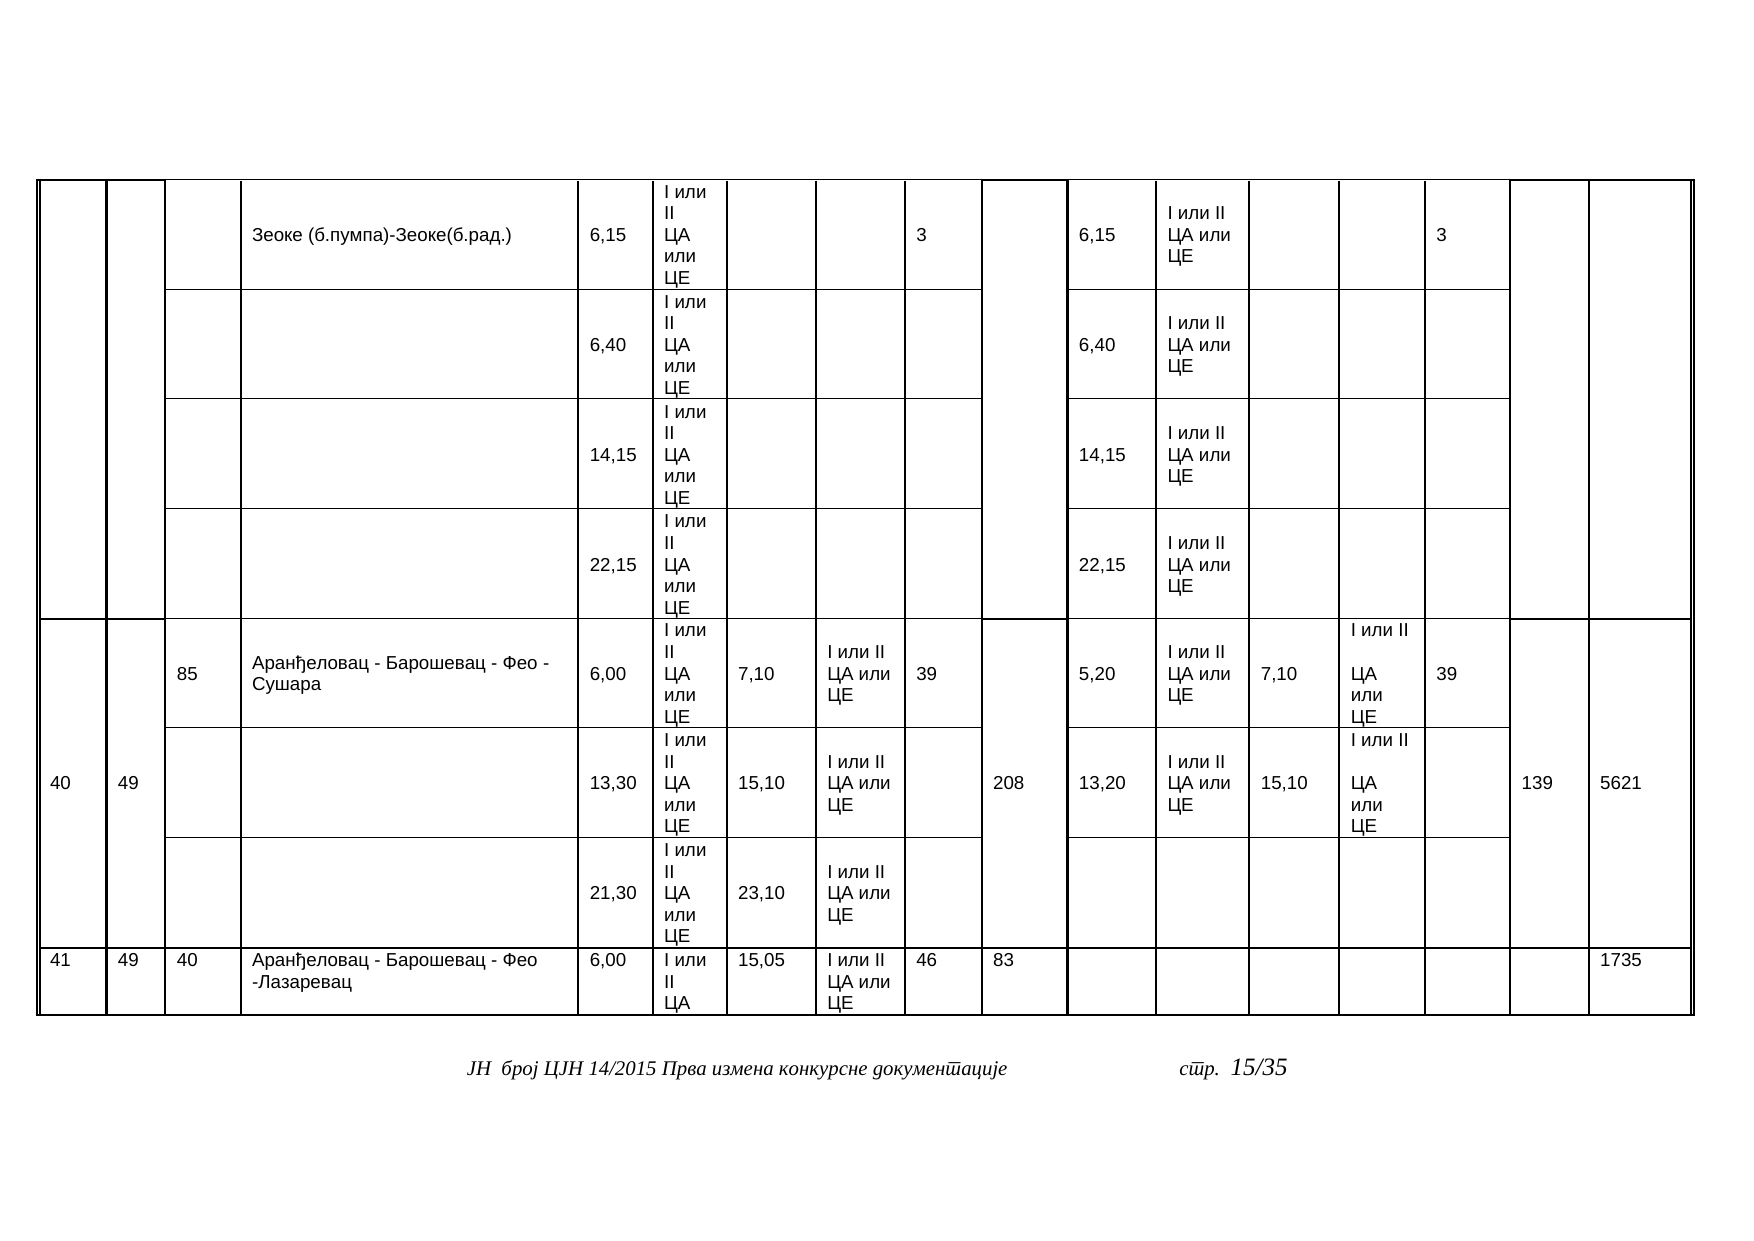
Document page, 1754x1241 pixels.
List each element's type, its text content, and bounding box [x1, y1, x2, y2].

table_cell [1157, 949, 1248, 1013]
table_cell 40 [41, 620, 105, 947]
table_cell [1340, 949, 1424, 1013]
table_cell [906, 728, 981, 837]
table_cell [1250, 838, 1338, 947]
table_cell 7,10 [1250, 619, 1338, 727]
table_cell [1340, 509, 1424, 618]
table_cell 6,15 [1069, 180, 1156, 288]
table_cell I или II ЦА или ЦЕ [817, 949, 904, 1013]
table_cell 5,20 [1069, 619, 1155, 727]
table_cell 15,10 [1250, 728, 1338, 837]
table_cell I или II ЦА или ЦЕ [1157, 399, 1248, 508]
table_cell 41 [41, 949, 105, 1013]
table_cell 85 [166, 619, 240, 727]
table_cell [1250, 509, 1338, 618]
table_cell I или II ЦА или ЦЕ [1340, 619, 1424, 727]
table_cell [166, 399, 240, 508]
table_cell 208 [983, 620, 1066, 947]
table_cell I или II ЦА или ЦЕ [654, 509, 726, 618]
table_cell I или II ЦА или ЦЕ [1157, 180, 1249, 288]
table_cell I или II ЦА или ЦЕ [654, 949, 726, 1013]
table_cell [728, 399, 815, 508]
table_cell 6,40 [579, 290, 652, 398]
table_cell I или II ЦА или ЦЕ [654, 728, 726, 837]
table_cell [242, 399, 577, 508]
table_cell [1426, 728, 1509, 837]
table_cell 6,00 [579, 619, 652, 727]
table_cell I или II ЦА или ЦЕ [654, 399, 726, 508]
table_cell 49 [108, 620, 164, 947]
table_cell [1250, 399, 1338, 508]
table_cell 5621 [1590, 620, 1690, 947]
table_cell I или II ЦА или ЦЕ [1157, 290, 1248, 398]
table_cell 49 [108, 949, 164, 1013]
table_cell I или II ЦА или ЦЕ [1157, 728, 1248, 837]
table_cell 22,15 [579, 509, 652, 618]
table_cell [242, 838, 577, 947]
table_cell 22,15 [1069, 509, 1155, 618]
table_cell 15,05 [728, 949, 815, 1013]
table_cell [1340, 399, 1424, 508]
table_cell I или II ЦА или ЦЕ [1157, 509, 1248, 618]
table_cell [166, 509, 240, 618]
table_cell I или II ЦА или ЦЕ [654, 619, 726, 727]
table_cell [1426, 949, 1509, 1013]
table_cell 21,30 [579, 838, 652, 947]
table_cell I или II ЦА или ЦЕ [1157, 619, 1248, 727]
table_cell 23,10 [728, 838, 815, 947]
table_cell [817, 509, 904, 618]
table_cell 3 [906, 180, 981, 288]
table_cell 39 [906, 619, 981, 727]
table_cell [817, 399, 904, 508]
table_cell [817, 290, 904, 398]
table_cell [166, 838, 240, 947]
table_cell [1157, 838, 1248, 947]
table_cell [728, 180, 816, 288]
table_cell [166, 180, 241, 288]
table_cell [906, 290, 981, 398]
table_cell [1426, 838, 1509, 947]
table_cell [1340, 290, 1424, 398]
table_cell [1069, 838, 1155, 947]
table_cell [1250, 949, 1338, 1013]
table_cell [242, 509, 577, 618]
table_cell [1340, 838, 1424, 947]
table_cell [817, 180, 905, 288]
table_cell [1250, 290, 1338, 398]
table_cell 14,15 [1069, 399, 1155, 508]
table_cell 6,40 [1069, 290, 1155, 398]
table_cell 1735 [1590, 949, 1690, 1013]
table_cell 3 [1426, 180, 1509, 288]
table_cell [906, 509, 981, 618]
table_cell I или II ЦА или ЦЕ [817, 619, 904, 727]
table_cell 7,10 [728, 619, 815, 727]
table_cell 14,15 [579, 399, 652, 508]
table_cell [1511, 949, 1588, 1013]
table_cell 13,30 [579, 728, 652, 837]
table_cell [1250, 180, 1339, 288]
table_cell [1340, 180, 1425, 288]
table_cell 83 [983, 949, 1066, 1013]
table_cell [166, 728, 240, 837]
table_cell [242, 949, 577, 1013]
table_cell [1426, 399, 1509, 508]
table_cell [242, 290, 577, 398]
table_cell Зеоке (б.пумпа)-Зеоке(б.рад.) [242, 180, 578, 288]
table_cell I или II ЦА или ЦЕ [654, 838, 726, 947]
table_cell 6,15 [579, 180, 653, 288]
table_cell 15,10 [728, 728, 815, 837]
table_cell [728, 290, 815, 398]
table_cell [728, 509, 815, 618]
table_cell 13,20 [1069, 728, 1155, 837]
table_cell 6,00 [579, 949, 652, 1013]
table_cell [1426, 509, 1509, 618]
table_cell 139 [1511, 620, 1588, 947]
table_cell [1426, 290, 1509, 398]
table_cell I или II ЦА или ЦЕ [1340, 728, 1424, 837]
table_cell 40 [166, 949, 240, 1013]
table_cell I или II ЦА или ЦЕ [817, 838, 904, 947]
table_cell 39 [1426, 619, 1509, 727]
table_cell [242, 728, 577, 837]
table_cell [1069, 949, 1155, 1013]
table_cell [906, 838, 981, 947]
table_cell [166, 290, 240, 398]
table_cell 46 [906, 949, 981, 1013]
table_cell I или II ЦА или ЦЕ [654, 290, 726, 398]
table_cell Аранђеловац - Барошевац - Фео - Сушара [242, 619, 577, 727]
table_cell I или II ЦА или ЦЕ [817, 728, 904, 837]
table_cell [906, 399, 981, 508]
table_cell I или II ЦА или ЦЕ [654, 180, 727, 288]
